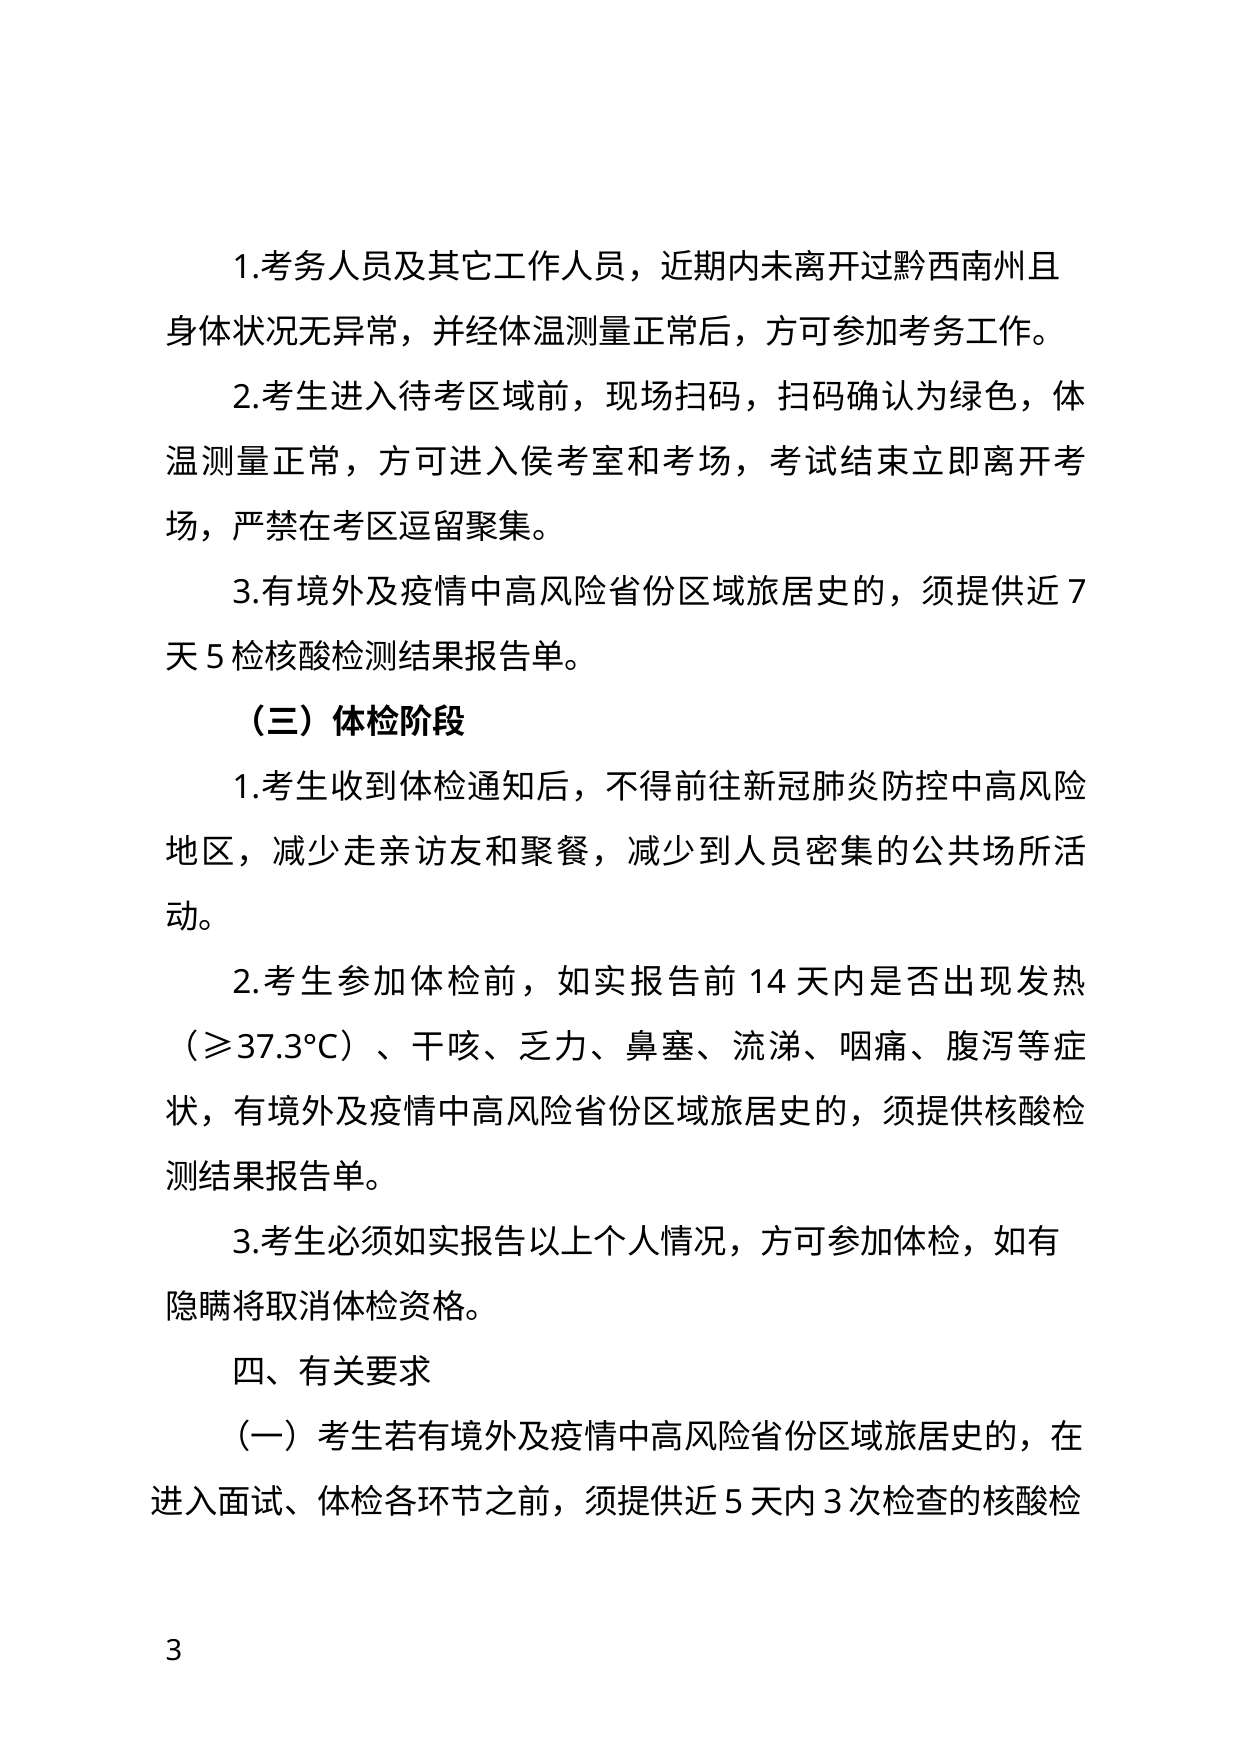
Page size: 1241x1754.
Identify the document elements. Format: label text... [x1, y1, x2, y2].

text （三）体检阶段 [165, 686, 1087, 751]
text 四、有关要求 [165, 1336, 1087, 1401]
text 3.考生必须如实报告以上个人情况，方可参加体检，如有隐瞒将取消体检资格。 [165, 1206, 1087, 1336]
text 1.考生收到体检通知后，不得前往新冠肺炎防控中高风险地区，减少走亲访友和聚餐，减少到人员密集的公共场所活动。 [165, 751, 1087, 946]
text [151, 1401, 1087, 1531]
text 3.有境外及疫情中高风险省份区域旅居史的，须提供近7天5检核酸检测结果报告单。 [165, 556, 1087, 686]
text 2.考生参加体检前，如实报告前14天内是否出现发热（≥37.3°C）、干咳、乏力、鼻塞、流涕、咽痛、腹泻等症状，有境外及疫情中高风险省份区域旅居史的，须提供核酸检测结果报告单。 [165, 946, 1087, 1206]
text 2.考生进入待考区域前，现场扫码，扫码确认为绿色，体温测量正常，方可进入侯考室和考场，考试结束立即离开考场，严禁在考区逗留聚集。 [165, 361, 1087, 556]
text 1.考务人员及其它工作人员，近期内未离开过黔西南州且身体状况无异常，并经体温测量正常后，方可参加考务工作。 [165, 231, 1087, 361]
